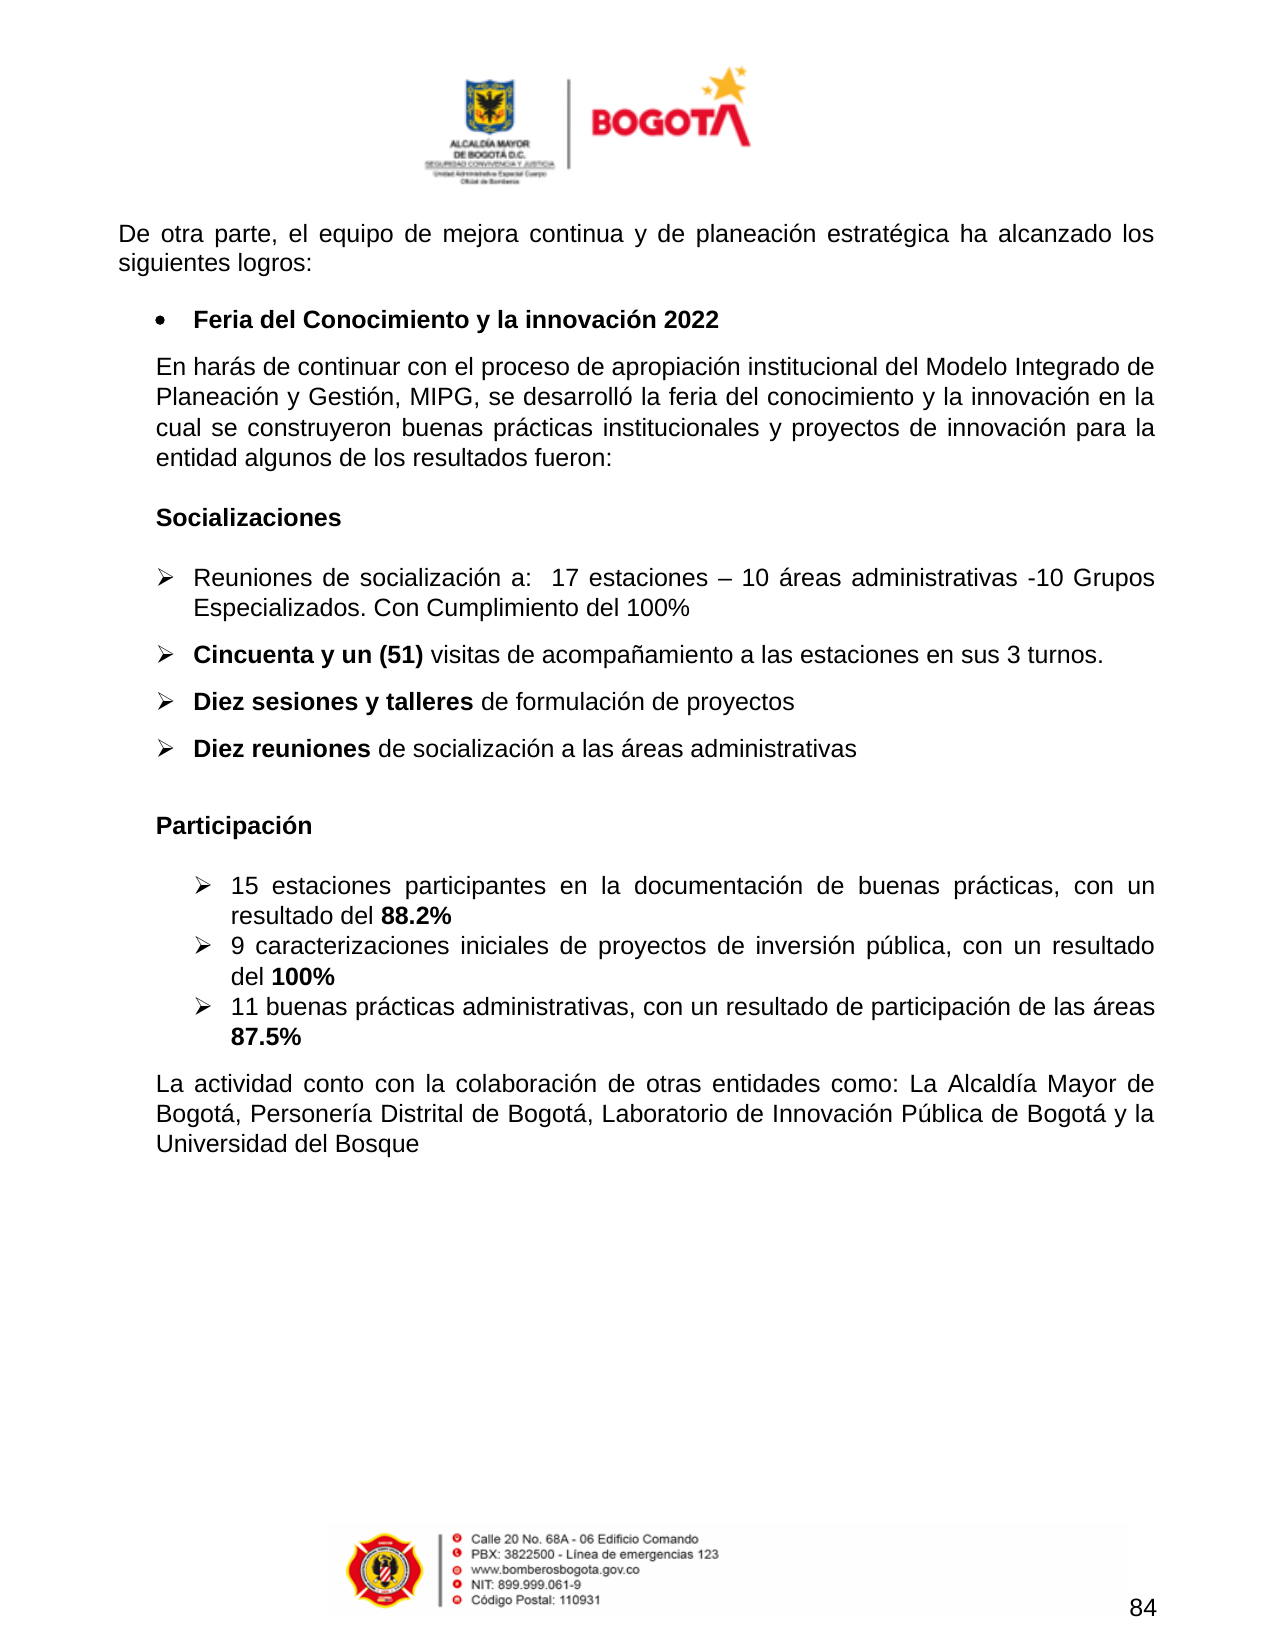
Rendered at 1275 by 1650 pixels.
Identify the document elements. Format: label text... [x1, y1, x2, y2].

list 15 estaciones participantes en la documentación de buenas prácticas, con un resultado del 88.2% [193, 871, 1157, 930]
list Diez sesiones y talleres de formulación de proyectos [156, 687, 1157, 716]
picture [401, 46, 755, 191]
picture [326, 1523, 1130, 1617]
list Feria del Conocimiento y la innovación 2022 [156, 305, 1157, 334]
list Reuniones de socialización a: 17 estaciones – 10 áreas administrativas -10 Grupos Especializados. Con Cumplimiento del 100% [156, 563, 1157, 622]
text Socializaciones [156, 503, 1157, 532]
text De otra parte, el equipo de mejora continua y de planeación estratégica ha alcanzado los siguientes logros: [118, 219, 1157, 277]
text En harás de continuar con el proceso de apropiación institucional del Modelo Integrado de Planeación y Gestión, MIPG, se desarrolló la feria del conocimiento y la innovación en la cual se construyeron buenas prácticas institucionales y proyectos de innovación para la entidad algunos de los resultados fueron: [156, 352, 1157, 471]
list 11 buenas prácticas administrativas, con un resultado de participación de las áreas 87.5% [193, 992, 1157, 1051]
text Participación [156, 811, 1157, 839]
text La actividad conto con la colaboración de otras entidades como: La Alcaldía Mayor de Bogotá, Personería Distrital de Bogotá, Laboratorio de Innovación Pública de Bogotá y la Universidad del Bosque [156, 1068, 1157, 1157]
list Cincuenta y un (51) visitas de acompañamiento a las estaciones en sus 3 turnos. [156, 640, 1157, 669]
list Diez reuniones de socialización a las áreas administrativas [156, 734, 1157, 763]
list 9 caracterizaciones iniciales de proyectos de inversión pública, con un resultado del 100% [193, 931, 1157, 990]
